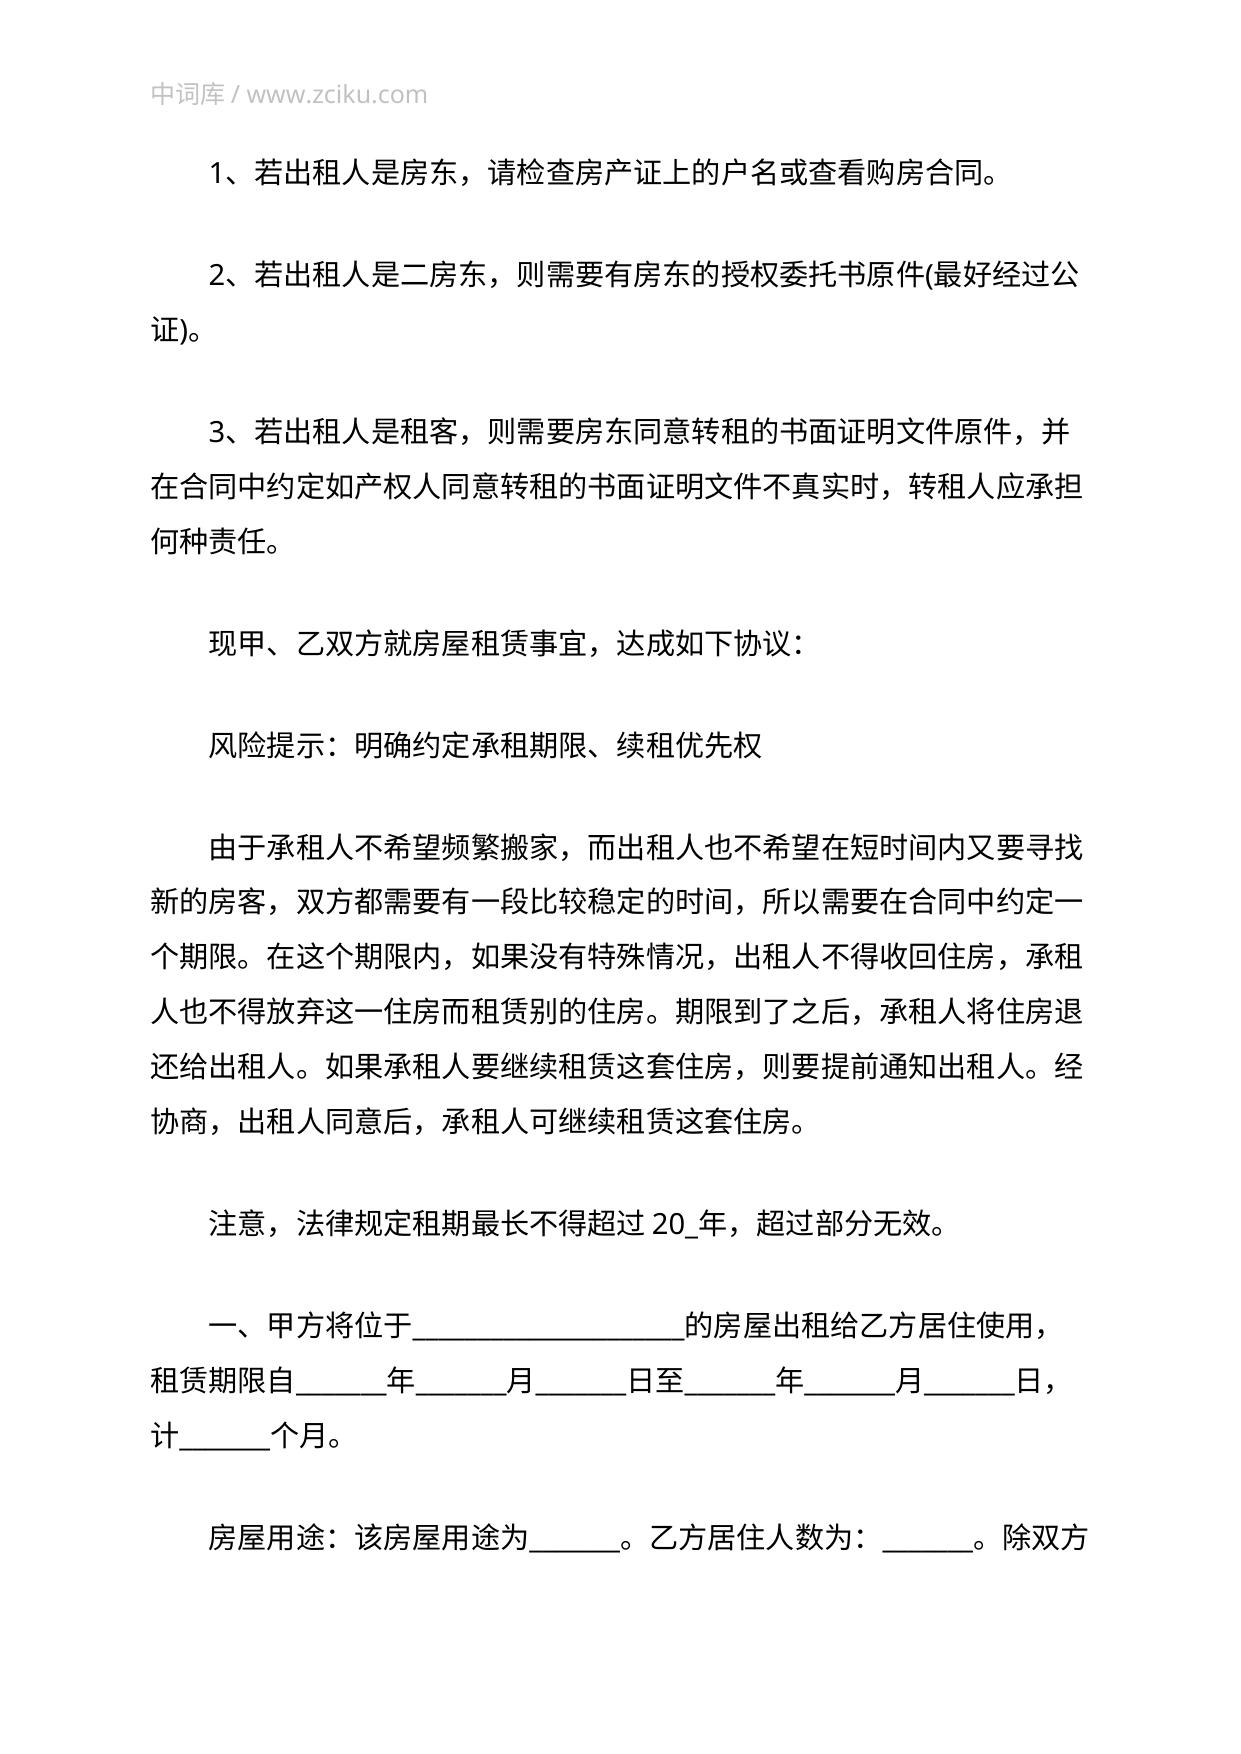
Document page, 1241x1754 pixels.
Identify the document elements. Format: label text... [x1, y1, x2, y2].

text 3、若出租人是租客，则需要房东同意转租的书面证明文件原件，并在合同中约定如产权人同意转租的书面证明文件不真实时，转租人应承担何种责任。 [150, 409, 1090, 561]
text 现甲、乙双方就房屋租赁事宜，达成如下协议： [150, 621, 1090, 663]
text 1、若出租人是房东，请检查房产证上的户名或查看购房合同。 [150, 150, 1090, 192]
text 风险提示：明确约定承租期限、续租优先权 [150, 722, 1090, 765]
text 2、若出租人是二房东，则需要有房东的授权委托书原件(最好经过公证)。 [150, 252, 1090, 349]
text 一、甲方将位于_____________________的房屋出租给乙方居住使用，租赁期限自_______年_______月_______日至_______年_______月_______日，计_______个月。 [150, 1302, 1090, 1455]
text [150, 1514, 1090, 1557]
text 注意，法律规定租期最长不得超过20_年，超过部分无效。 [150, 1200, 1090, 1243]
text 由于承租人不希望频繁搬家，而出租人也不希望在短时间内又要寻找新的房客，双方都需要有一段比较稳定的时间，所以需要在合同中约定一个期限。在这个期限内，如果没有特殊情况，出租人不得收回住房，承租人也不得放弃这一住房而租赁别的住房。期限到了之后，承租人将住房退还给出租人。如果承租人要继续租赁这套住房，则要提前通知出租人。经协商，出租人同意后，承租人可继续租赁这套住房。 [150, 824, 1090, 1141]
